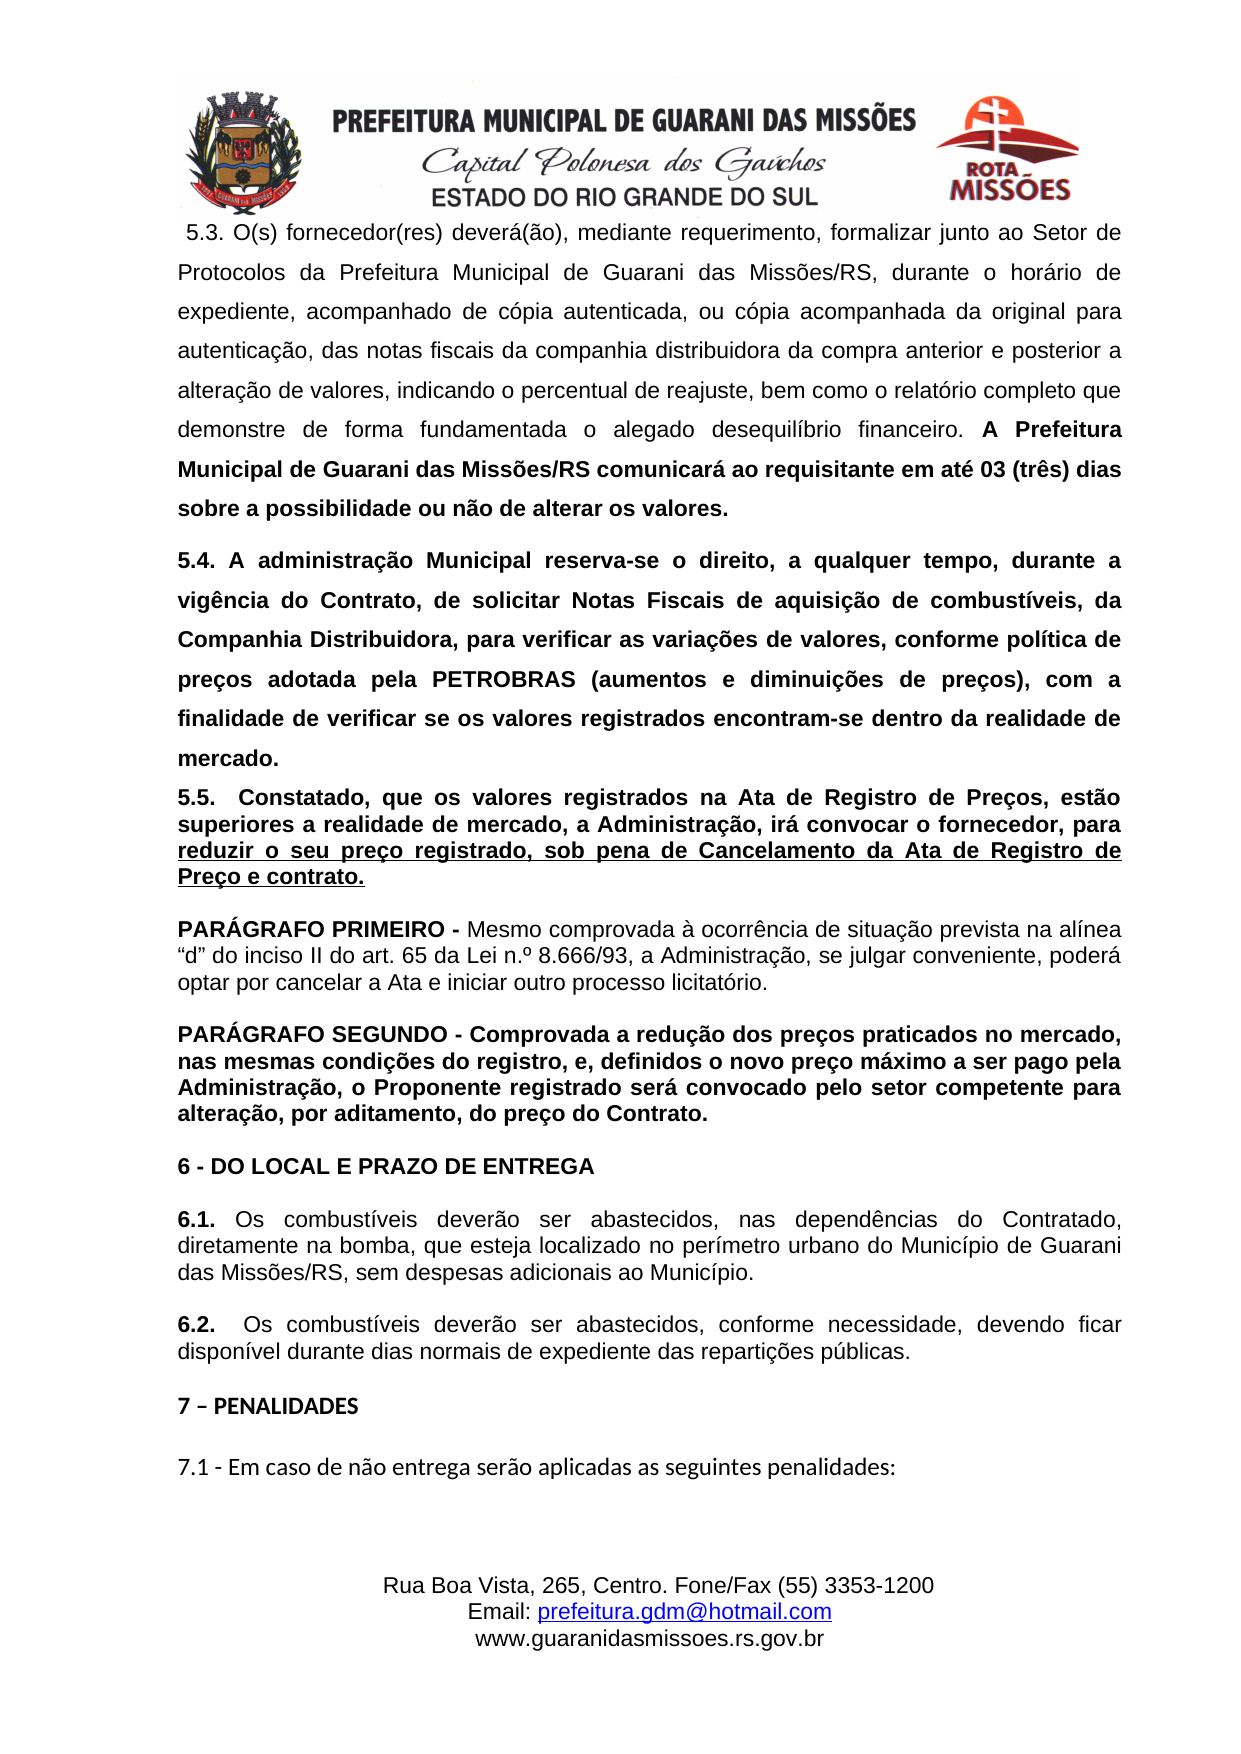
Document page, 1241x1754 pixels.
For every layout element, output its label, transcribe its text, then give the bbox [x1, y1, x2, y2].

text 5.4. A administração Municipal reserva-se o direito, a qualquer tempo, durante a vigência do Contrato, de solicitar Notas Fiscais de aquisição de combustíveis, da Companhia Distribuidora, para verificar as variações de valores, conforme política de preços adotada pela PETROBRAS (aumentos e diminuições de preços), com a finalidade de verificar se os valores registrados encontram-se dentro da realidade de mercado. [177, 547, 1122, 771]
text 5.3. O(s) fornecedor(res) deverá(ão), mediante requerimento, formalizar junto ao Setor de Protocolos da Prefeitura Municipal de Guarani das Missões/RS, durante o horário de expediente, acompanhado de cópia autenticada, ou cópia acompanhada da original para autenticação, das notas fiscais da companhia distribuidora da compra anterior e posterior a alteração de valores, indicando o percentual de reajuste, bem como o relatório completo que demonstre de forma fundamentada o alegado desequilíbrio financeiro. A Prefeitura Municipal de Guarani das Missões/RS comunicará ao requisitante em até 03 (três) dias sobre a possibilidade ou não de alterar os valores. [177, 219, 1122, 522]
text 5.5. Constatado, que os valores registrados na Ata de Registro de Preços, estão superiores a realidade de mercado, a Administração, irá convocar o fornecedor, para reduzir o seu preço registrado, sob pena de Cancelamento da Ata de Registro de Preço e contrato. [177, 784, 1122, 860]
text 6.2. Os combustíveis deverão ser abastecidos, conforme necessidade, devendo ficar disponível durante dias normais de expediente das repartições públicas. [177, 1311, 1122, 1364]
text 6.1. Os combustíveis deverão ser abastecidos, nas dependências do Contratado, diretamente na bomba, que esteja localizado no perímetro urbano do Município de Guarani das Missões/RS, sem despesas adicionais ao Município. [177, 1206, 1122, 1285]
picture [177, 76, 1079, 219]
text PARÁGRAFO SEGUNDO - Comprovada a redução dos preços praticados no mercado, nas mesmas condições do registro, e, definidos o novo preço máximo a ser pago pela Administração, o Proponente registrado será convocado pelo setor competente para alteração, por aditamento, do preço do Contrato. [177, 1021, 1122, 1127]
text 7 – PENALIDADES [177, 1390, 1122, 1421]
text 7.1 - Em caso de não entrega serão aplicadas as seguintes penalidades: [177, 1451, 1122, 1482]
text 5.5. Constatado, que os valores registrados na Ata de Registro de Preços, estão superiores a realidade de mercado, a Administração, irá convocar o fornecedor, para reduzir o seu preço registrado, sob pena de Cancelamento da Ata de Registro de Preço e contrato. [177, 861, 1122, 889]
text PARÁGRAFO PRIMEIRO - Mesmo comprovada à ocorrência de situação prevista na alínea “d” do inciso II do art. 65 da Lei n.º 8.666/93, a Administração, se julgar conveniente, poderá optar por cancelar a Ata e iniciar outro processo licitatório. [177, 916, 1122, 995]
text 6 - DO LOCAL E PRAZO DE ENTREGA [177, 1153, 1122, 1179]
